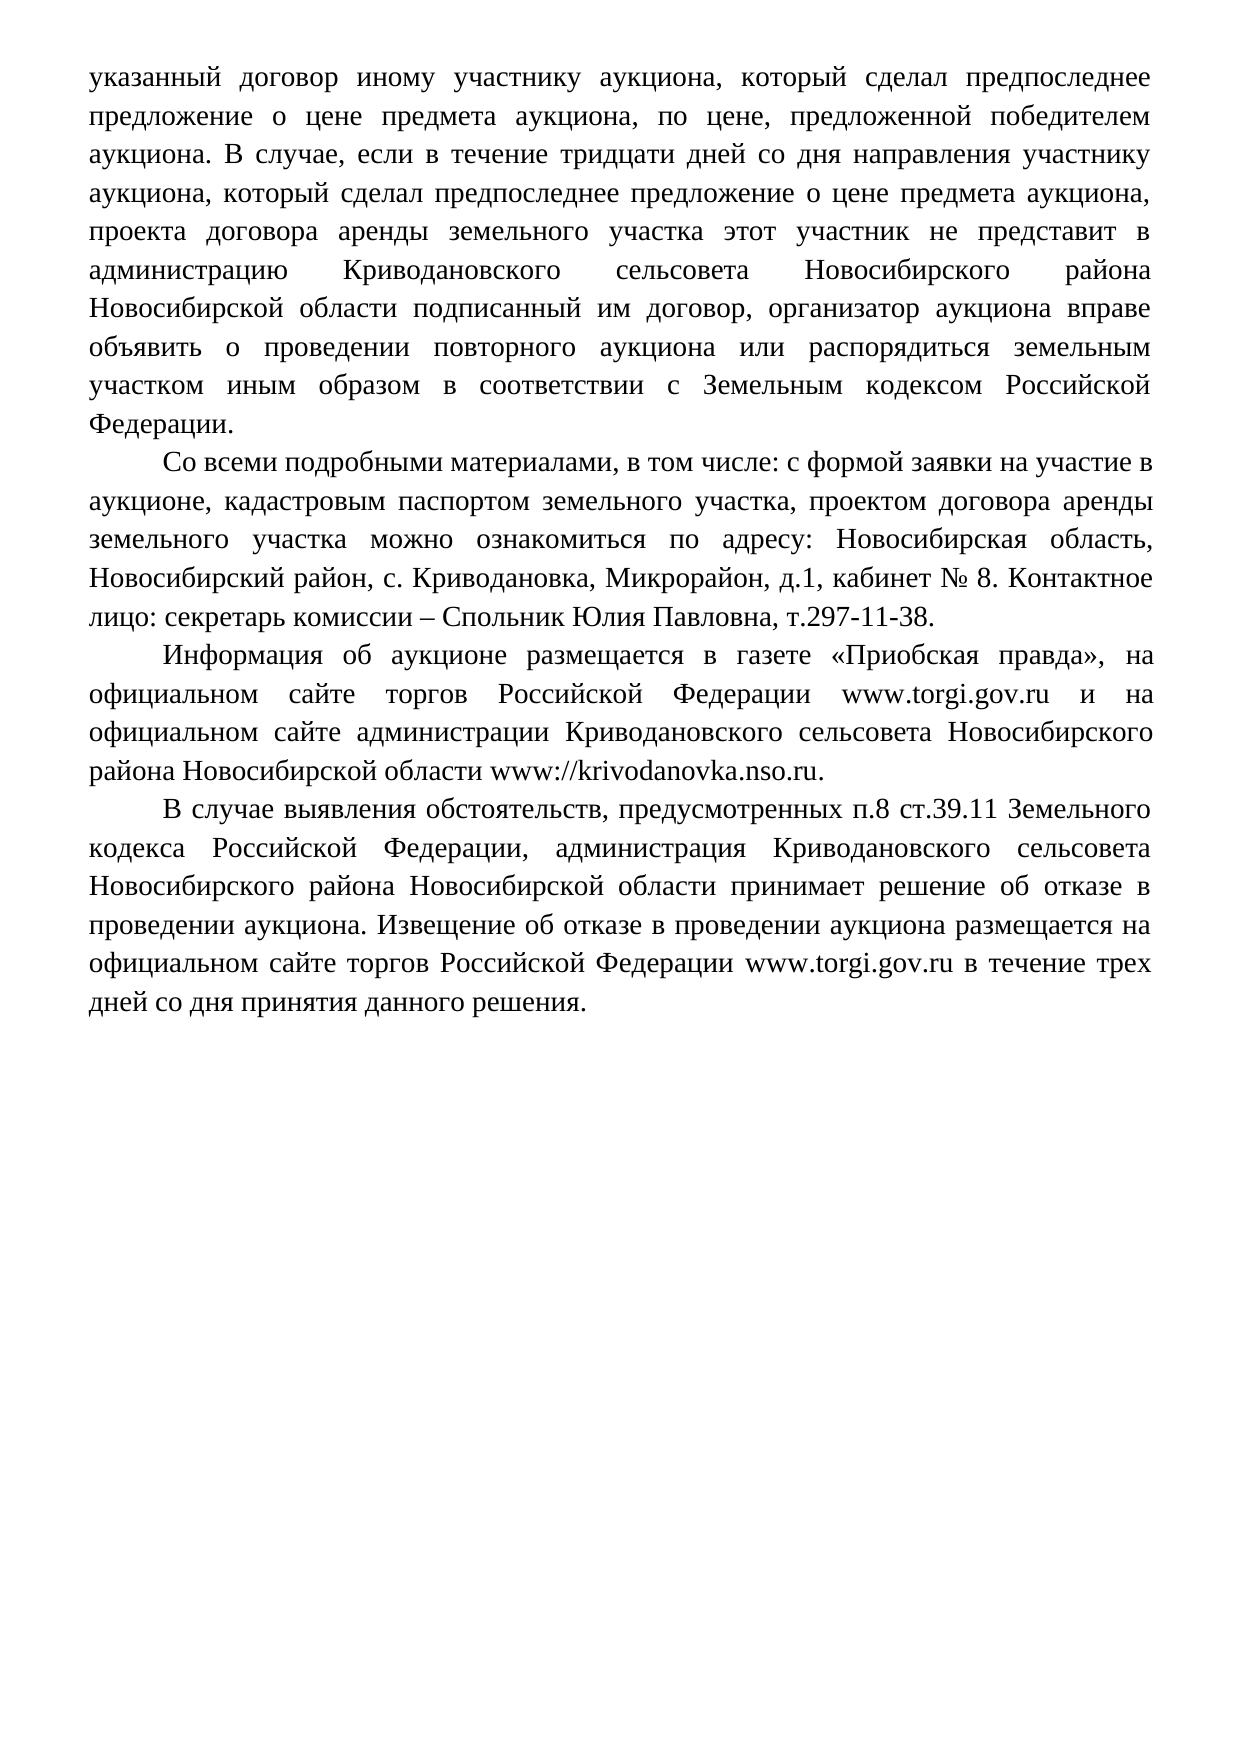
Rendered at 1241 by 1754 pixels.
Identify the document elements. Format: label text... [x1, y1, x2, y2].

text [89, 59, 1152, 439]
text В случае выявления обстоятельств, предусмотренных п.8 ст.39.11 Земельного кодекса Российской Федерации, администрация Криводановского сельсовета Новосибирского района Новосибирской области принимает решение об отказе в проведении аукциона. Извещение об отказе в проведении аукциона размещается на официальном сайте торгов Российской Федерации www.torgi.gov.ru в течение трех дней со дня принятия данного решения. [89, 791, 1152, 1018]
text Информация об аукционе размещается в газете «Приобская правда», на официальном сайте торгов Российской Федерации www.torgi.gov.ru и на официальном сайте администрации Криводановского сельсовета Новосибирского района Новосибирской области www://krivodanovka.nso.ru. [89, 637, 1154, 786]
text Со всеми подробными материалами, в том числе: с формой заявки на участие в аукционе, кадастровым паспортом земельного участка, проектом договора аренды земельного участка можно ознакомиться по адресу: Новосибирская область, Новосибирский район, с. Криводановка, Микрорайон, д.1, кабинет № 8. Контактное лицо: секретарь комиссии – Спольник Юлия Павловна, т.297-11-38. [89, 444, 1154, 632]
